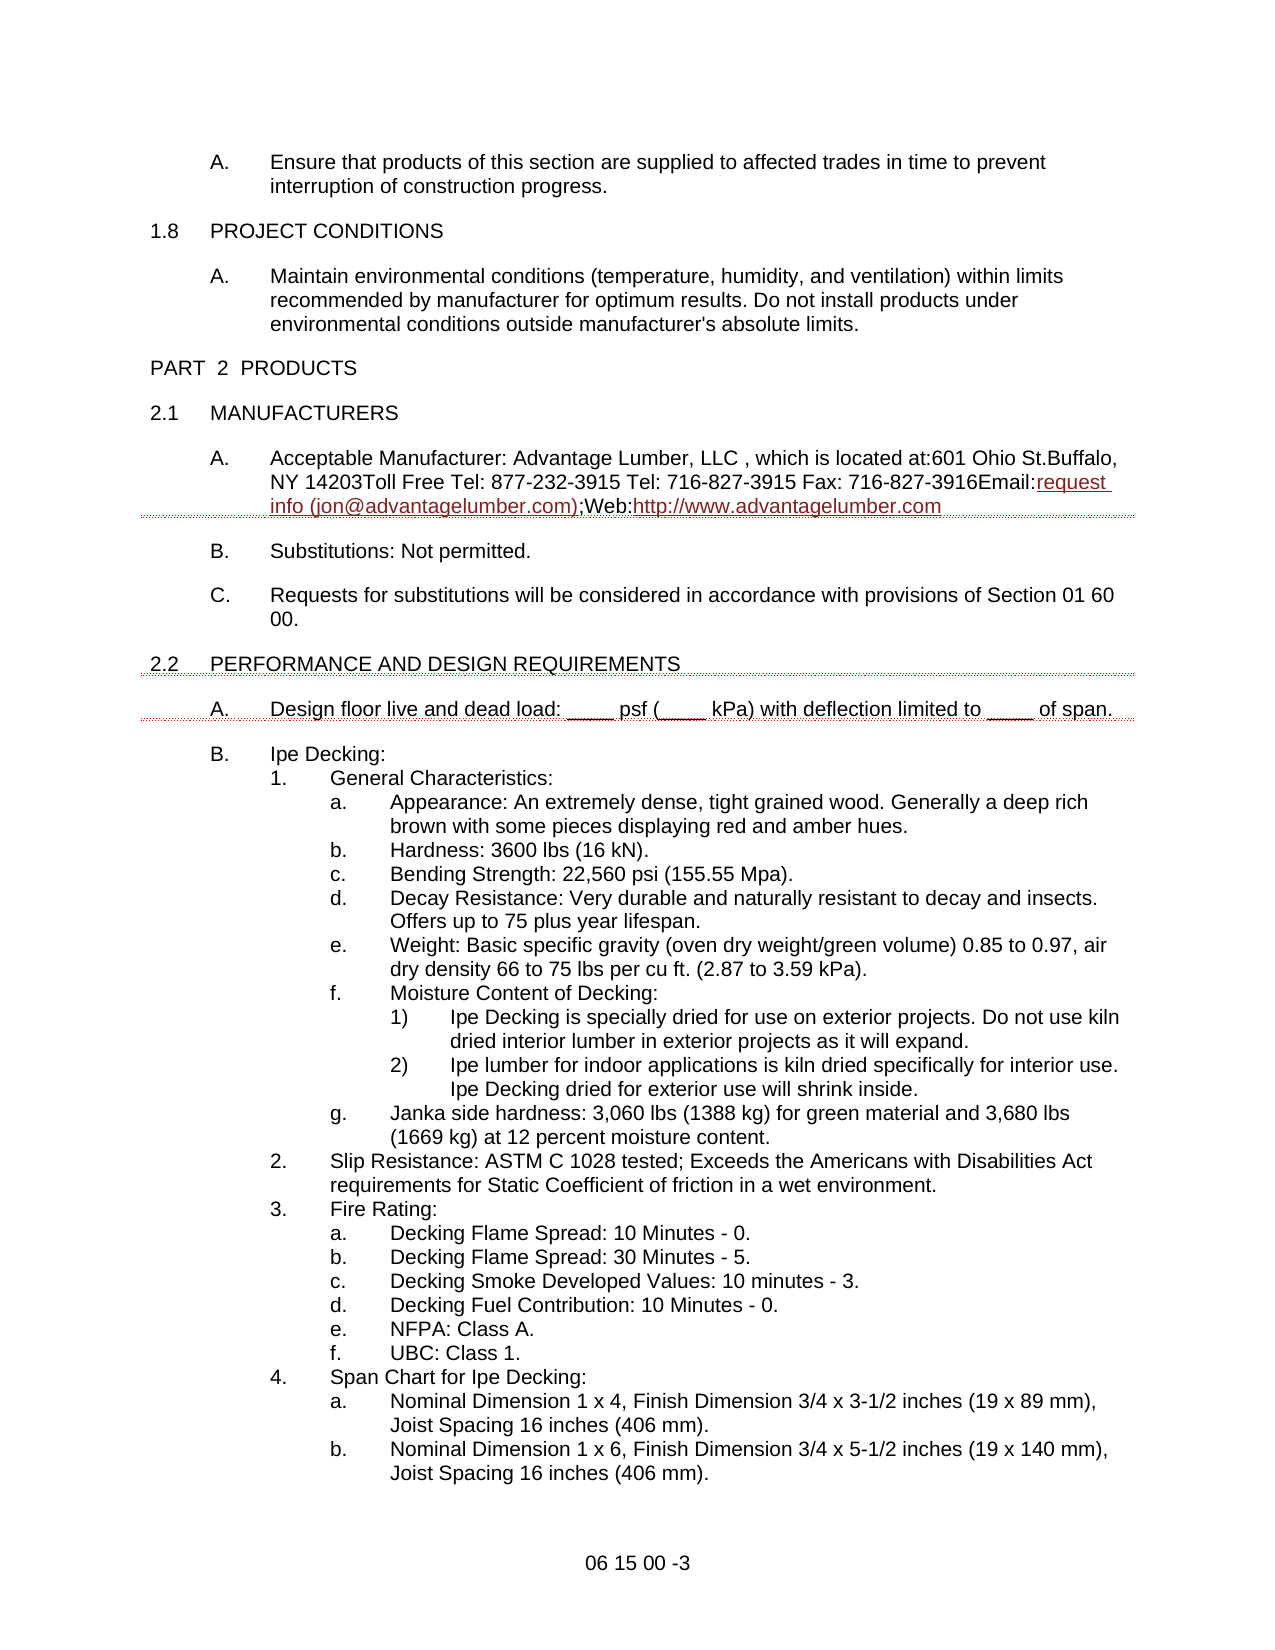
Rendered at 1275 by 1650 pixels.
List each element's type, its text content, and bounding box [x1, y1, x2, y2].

list Bending Strength: 22,560 psi (155.55 Mpa). [330, 861, 1125, 885]
list Slip Resistance: ASTM C 1028 tested; Exceeds the Americans with Disabilities Act requirements for Static Coefficient of friction in a wet environment. [270, 1149, 1125, 1197]
list Ipe Decking is specially dried for use on exterior projects. Do not use kiln dried interior lumber in exterior projects as it will expand. [390, 1005, 1125, 1053]
list NFPA: Class A. [330, 1317, 1125, 1341]
list Design floor live and dead load: ____ psf (____ kPa) with deflection limited to ____ of span. [210, 697, 1125, 721]
list Decking Flame Spread: 30 Minutes - 5. [330, 1245, 1125, 1269]
list Ipe Decking: [210, 742, 1125, 766]
list Maintain environmental conditions (temperature, humidity, and ventilation) within limits recommended by manufacturer for optimum results. Do not install products under environmental conditions outside manufacturer's absolute limits. [210, 263, 1125, 335]
list Moisture Content of Decking: [330, 981, 1125, 1005]
list Decay Resistance: Very durable and naturally resistant to decay and insects. Offers up to 75 plus year lifespan. [330, 885, 1125, 933]
list Decking Flame Spread: 10 Minutes - 0. [330, 1221, 1125, 1245]
list Decking Fuel Contribution: 10 Minutes - 0. [330, 1293, 1125, 1317]
list UBC: Class 1. [330, 1341, 1125, 1364]
list Ipe lumber for indoor applications is kiln dried specifically for interior use. Ipe Decking dried for exterior use will shrink inside. [390, 1053, 1125, 1101]
list Ensure that products of this section are supplied to affected trades in time to prevent interruption of construction progress. [210, 150, 1125, 198]
list MANUFACTURERS [150, 401, 1125, 425]
list Requests for substitutions will be considered in accordance with provisions of Section 01 60 00. [210, 583, 1125, 631]
list Span Chart for Ipe Decking: [270, 1364, 1125, 1388]
list Decking Smoke Developed Values: 10 minutes - 3. [330, 1269, 1125, 1293]
list Hardness: 3600 lbs (16 kN). [330, 837, 1125, 861]
list Weight: Basic specific gravity (oven dry weight/green volume) 0.85 to 0.97, air dry density 66 to 75 lbs per cu ft. (2.87 to 3.59 kPa). [330, 933, 1125, 981]
list Nominal Dimension 1 x 4, Finish Dimension 3/4 x 3-1/2 inches (19 x 89 mm), Joist Spacing 16 inches (406 mm). [330, 1388, 1125, 1436]
list Nominal Dimension 1 x 6, Finish Dimension 3/4 x 5-1/2 inches (19 x 140 mm), Joist Spacing 16 inches (406 mm). [330, 1436, 1125, 1484]
list General Characteristics: [270, 766, 1125, 789]
list Acceptable Manufacturer: Advantage Lumber, LLC , which is located at:601 Ohio St.Buffalo, NY 14203Toll Free Tel: 877-232-3915 Tel: 716-827-3915 Fax: 716-827-3916Email: request info (jon@advantagelumber.com);Web: http://www.advantagelumber.com [210, 446, 1125, 518]
list Appearance: An extremely dense, tight grained wood. Generally a deep rich brown with some pieces displaying red and amber hues. [330, 789, 1125, 837]
list Substitutions: Not permitted. [210, 538, 1125, 562]
list PROJECT CONDITIONS [150, 219, 1125, 243]
list Fire Rating: [270, 1197, 1125, 1221]
list PRODUCTS [150, 356, 1125, 380]
list Janka side hardness: 3,060 lbs (1388 kg) for green material and 3,680 lbs (1669 kg) at 12 percent moisture content. [330, 1101, 1125, 1149]
list PERFORMANCE AND DESIGN REQUIREMENTS [150, 652, 1125, 676]
